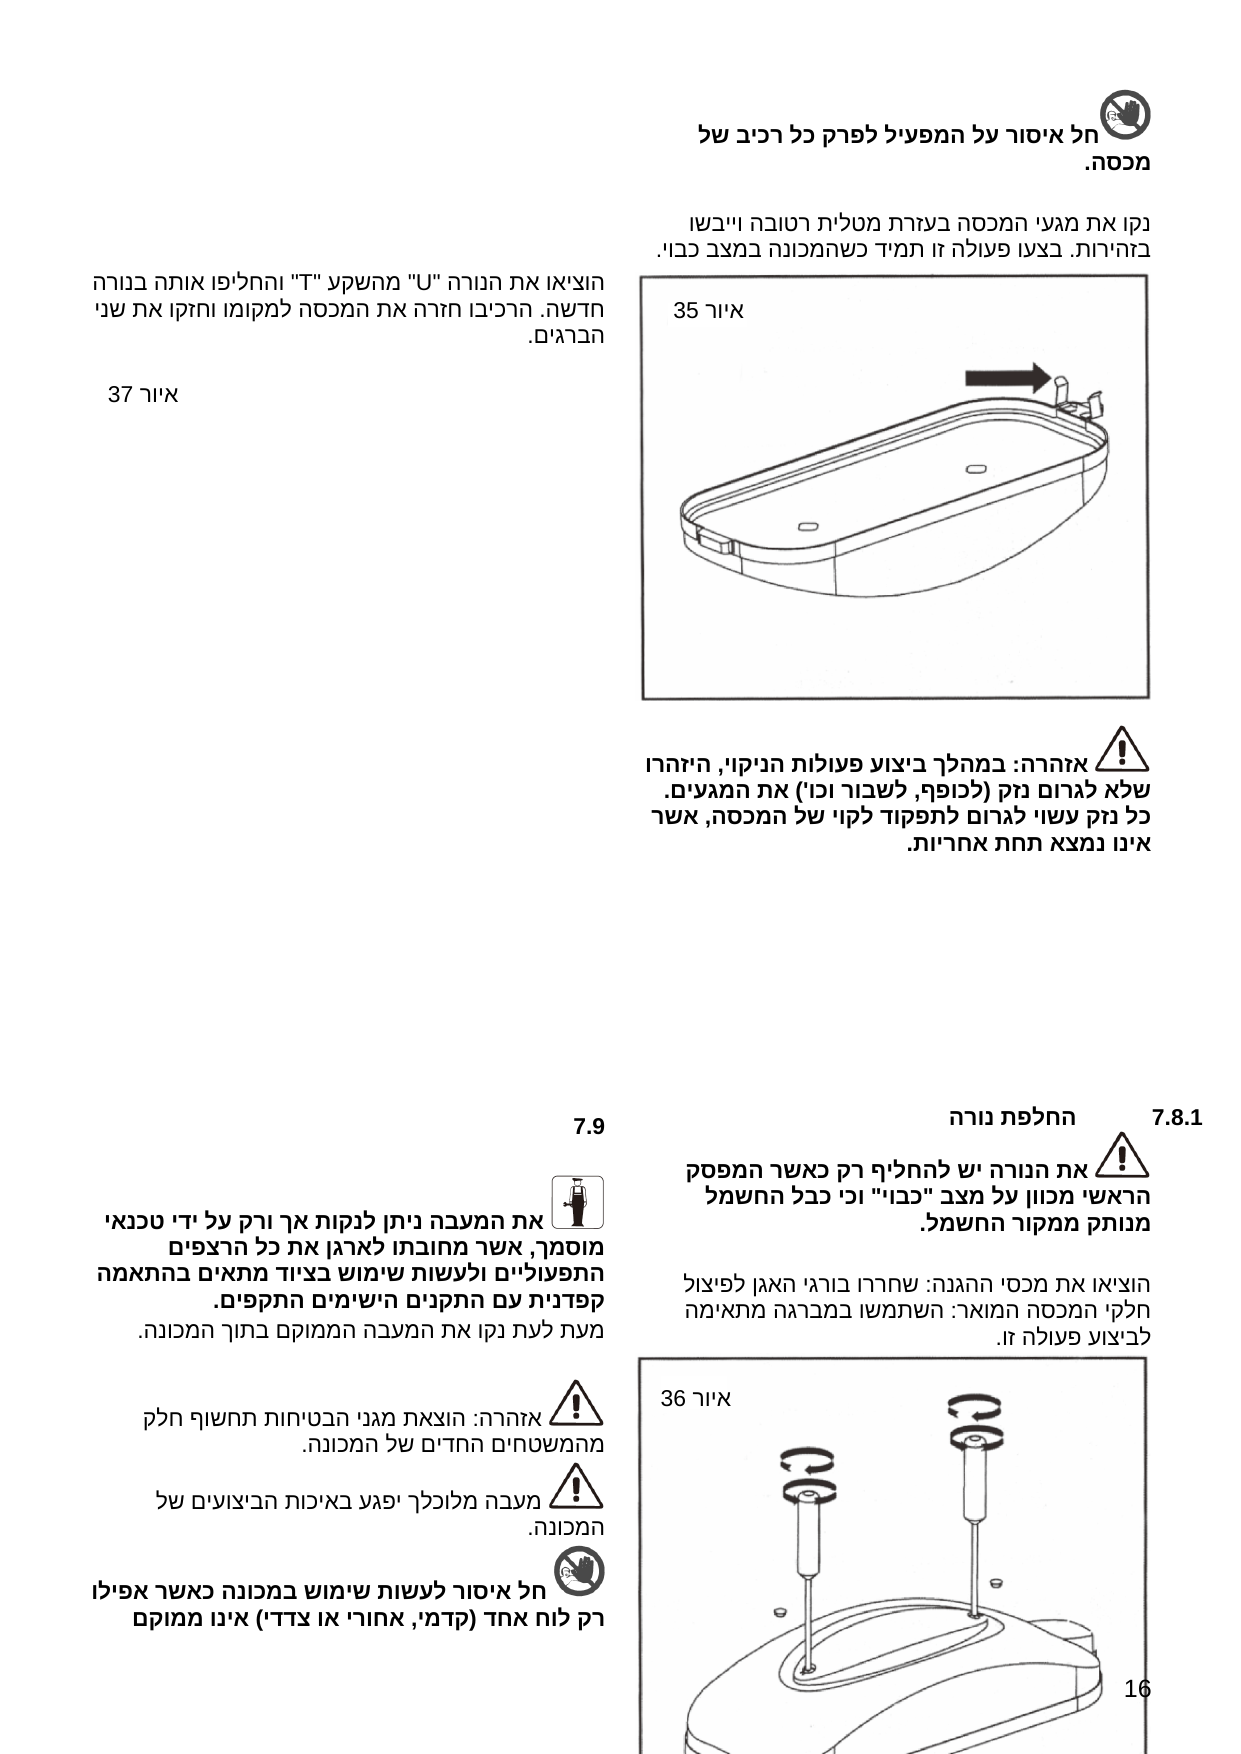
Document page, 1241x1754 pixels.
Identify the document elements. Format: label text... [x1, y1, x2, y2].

picture [634, 1353, 1151, 1754]
text אזהרה: במהלך ביצוע פעולות הניקוי, היזהרו שלא לגרום נזק (לכופף, לשבור וכו') את המגעים. כל נזק עשוי לגרום לתפקוד לקוי של המכסה, אשר אינו נמצא תחת אחריות. [635, 724, 1152, 856]
picture [635, 323, 1152, 701]
text נקו את מגעי המכסה בעזרת מטלית רטובה וייבשו בזהירות. בצעו פעולה זו תמיד כשהמכונה במצב כבוי. [635, 209, 1152, 262]
text הוציאו את מכסי ההגנה: שחררו בורגי האגן לפיצול חלקי המכסה המואר: השתמשו במברגה מתאימה לביצוע פעולה זו. [635, 1271, 1152, 1350]
text איור 35 [635, 297, 1152, 323]
text איור 36 [635, 1384, 1152, 1411]
text חל איסור לעשות שימוש במכונה כאשר אפילו רק לוח אחד (קדמי, אחורי או צדדי) אינו ממוקם כראוי במקומו, חל איסור על המפעיל לנקות את המעבה. [89, 1545, 605, 1631]
text 7.9 [89, 1113, 605, 1139]
text הוציאו את הנורה "U" מהשקע "T" והחליפו אותה בנורה חדשה. הרכיבו חזרה את המכסה למקומו וחזקו את שני הברגים. [89, 269, 605, 348]
text את המעבה ניתן לנקות אך ורק על ידי טכנאי מוסמך, אשר מחובתו לארגן את כל הרצפים התפעוליים ולעשות שימוש בציוד מתאים בהתאמה קפדנית עם התקנים הישימים התקפים. [89, 1174, 605, 1313]
text מעת לעת נקו את המעבה הממוקם בתוך המכונה. [89, 1317, 605, 1344]
picture [635, 272, 1152, 297]
text מעבה מלוכלך יפגע באיכות הביצועים של המכונה. [89, 1462, 605, 1541]
picture [550, 1174, 606, 1230]
text חל איסור על המפעיל לפרק כל רכיב של מכסה. [635, 89, 1152, 175]
text את הנורה יש להחליף רק כאשר המפסק הראשי מכוון על מצב "כבוי" וכי כבל החשמל מנותק ממקור החשמל. [635, 1131, 1152, 1236]
text אזהרה: הוצאת מגני הבטיחות תחשוף חלק מהמשטחים החדים של המכונה. [89, 1378, 605, 1457]
text איור 37 [89, 381, 605, 407]
list החלפת נורה [635, 1104, 1152, 1131]
